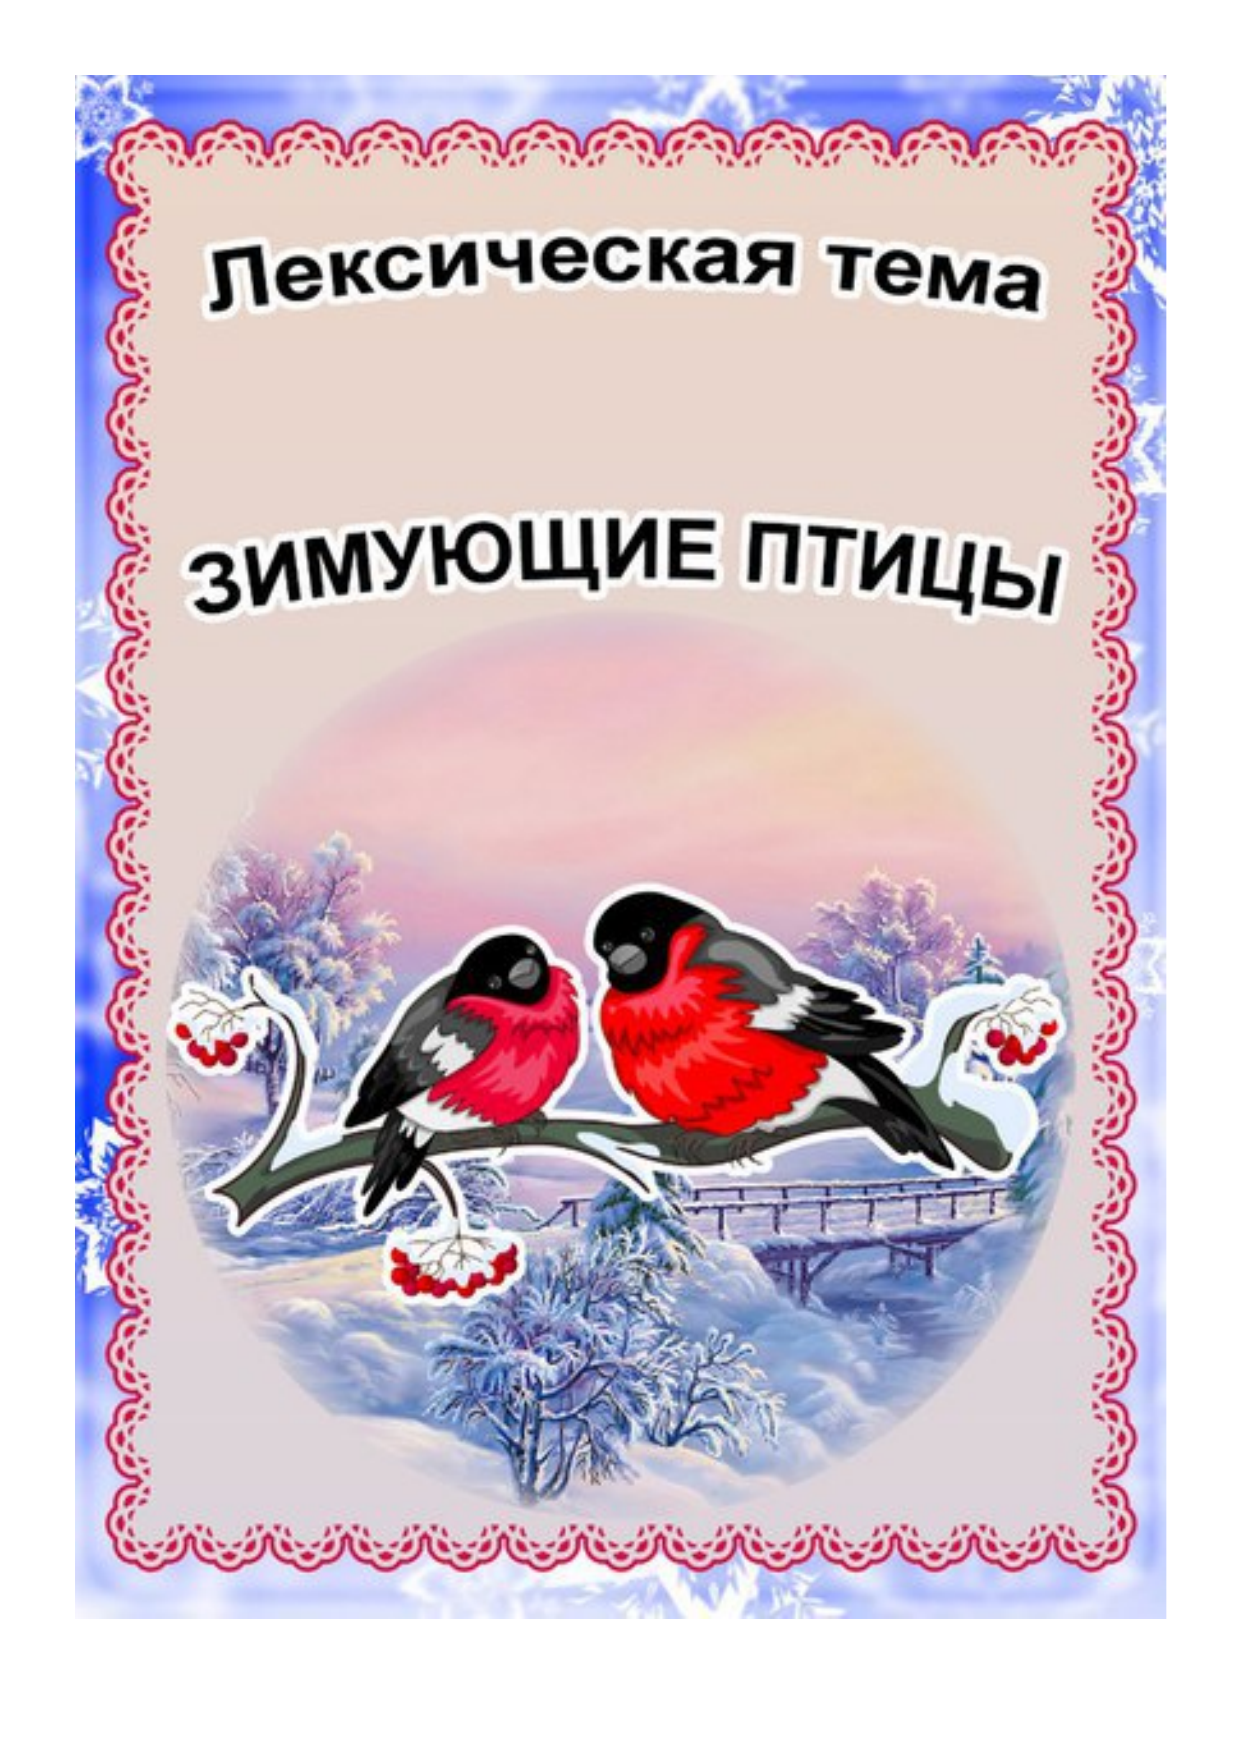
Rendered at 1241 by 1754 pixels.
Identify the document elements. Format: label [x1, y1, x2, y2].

picture [75, 75, 1167, 1619]
